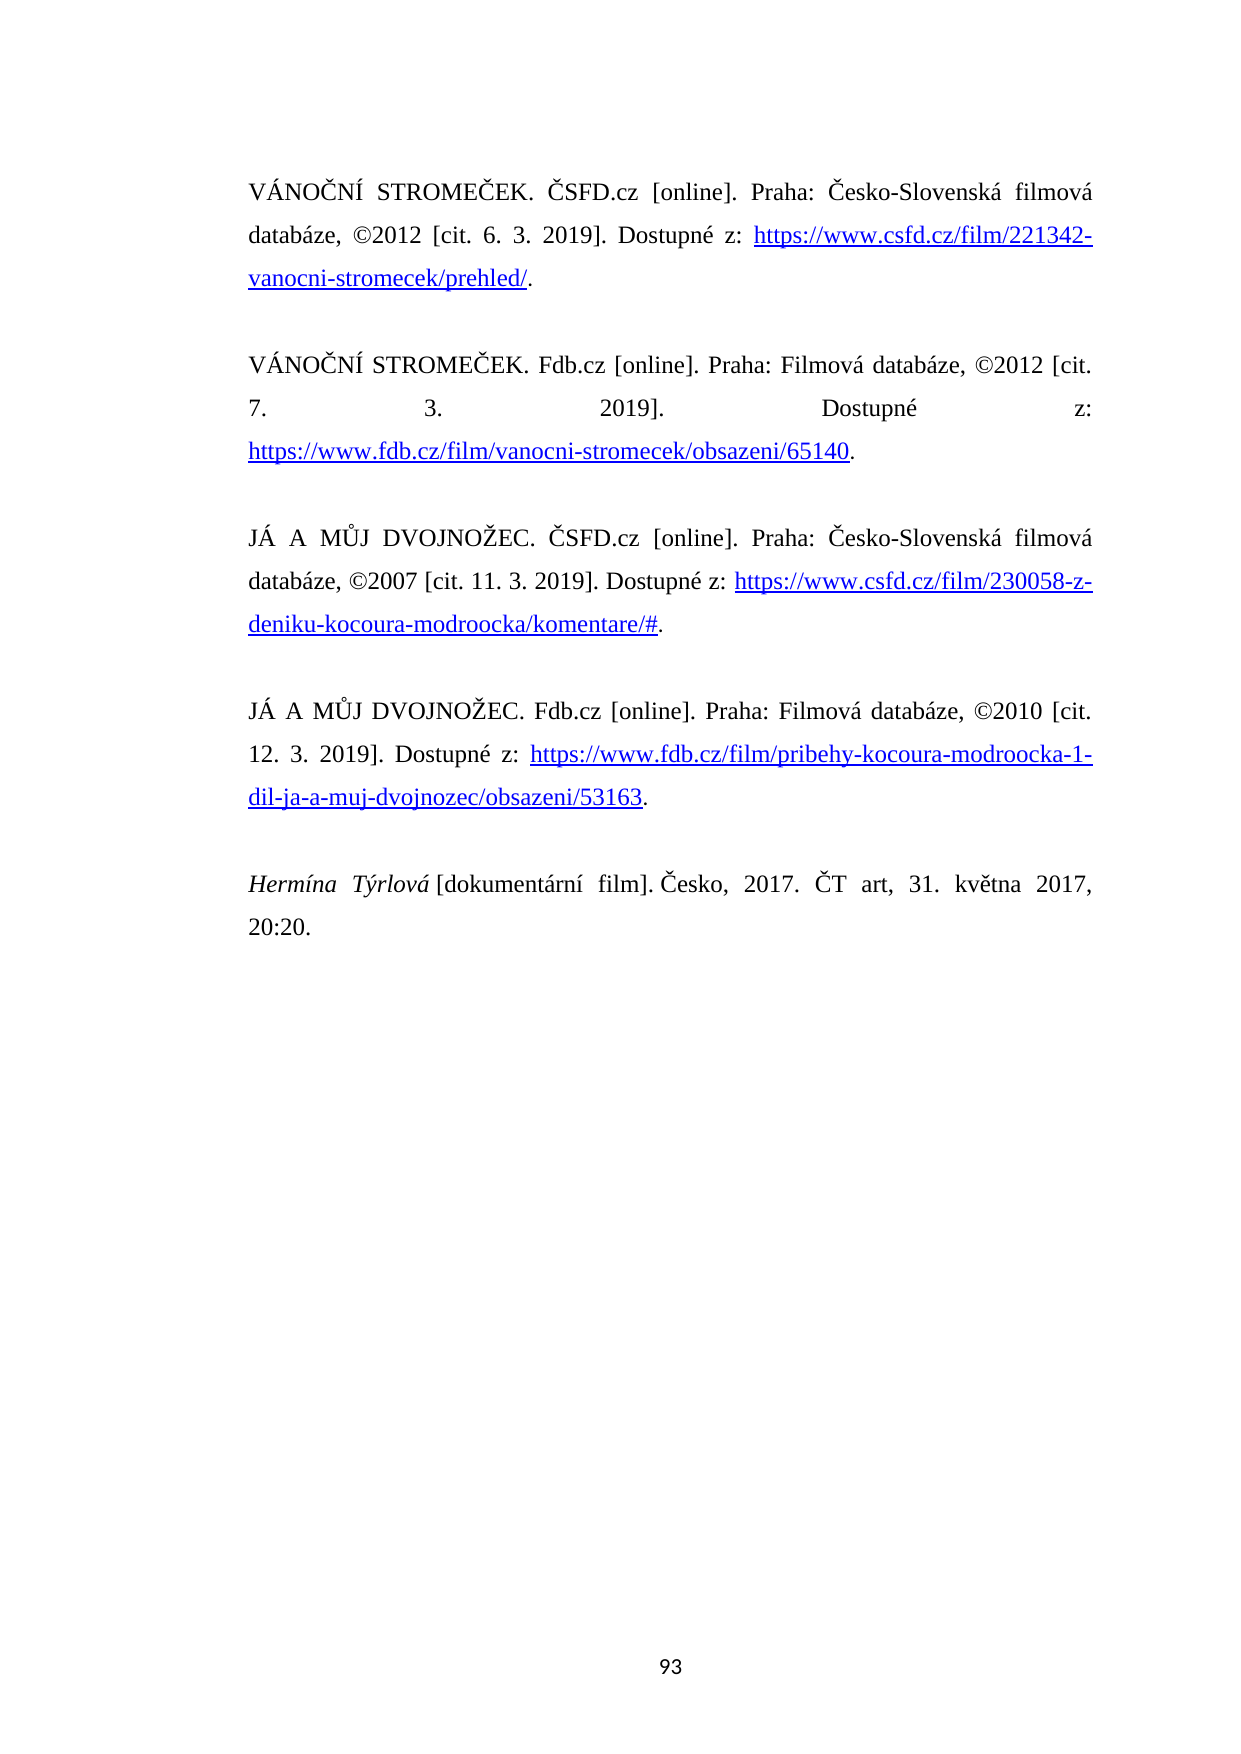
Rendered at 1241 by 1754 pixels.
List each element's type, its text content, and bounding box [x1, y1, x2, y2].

text JÁ A MŮJ DVOJNOŽEC. Fdb.cz [online]. Praha: Filmová databáze, ©2010 [cit. 12. 3. 2019]. Dostupné z: https://www.fdb.cz/film/pribehy-kocoura-modroocka-1-dil-ja-a-muj-dvojnozec/obsazeni/53163. [248, 696, 1092, 811]
text VÁNOČNÍ STROMEČEK. ČSFD.cz [online]. Praha: Česko-Slovenská filmová databáze, ©2012 [cit. 6. 3. 2019]. Dostupné z: https://www.csfd.cz/film/221342-vanocni-stromecek/prehled/. [248, 177, 1092, 292]
text JÁ A MŮJ DVOJNOŽEC. ČSFD.cz [online]. Praha: Česko-Slovenská filmová databáze, ©2007 [cit. 11. 3. 2019]. Dostupné z: https://www.csfd.cz/film/230058-z-deniku-kocoura-modroocka/komentare/#. [248, 523, 1092, 638]
subtitle Hermína Týrlová [dokumentární film]. Česko, 2017. ČT art, 31. května 2017, 20:20. [248, 869, 1092, 941]
text VÁNOČNÍ STROMEČEK. Fdb.cz [online]. Praha: Filmová databáze, ©2012 [cit. 7. 3. 2019]. Dostupné z: https://www.fdb.cz/film/vanocni-stromecek/obsazeni/65140. [248, 350, 1092, 465]
